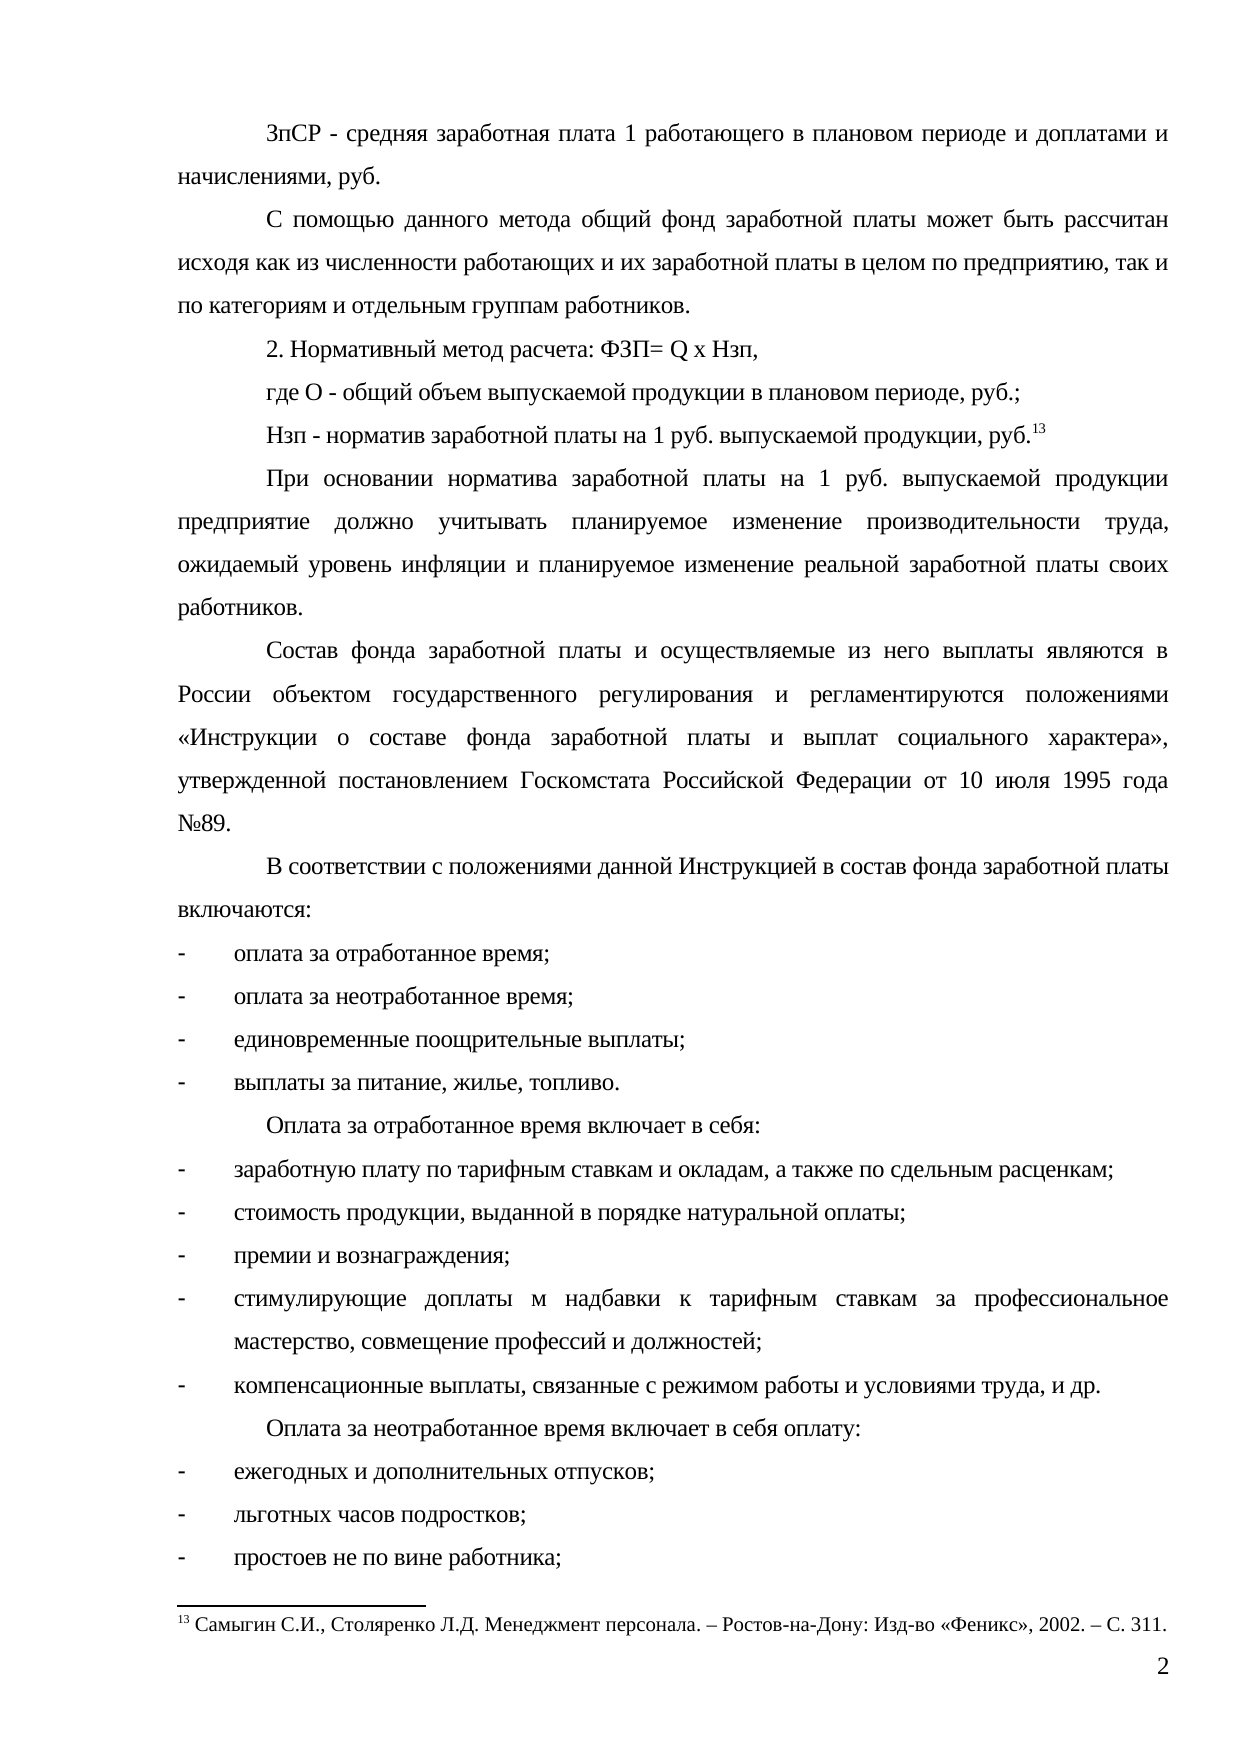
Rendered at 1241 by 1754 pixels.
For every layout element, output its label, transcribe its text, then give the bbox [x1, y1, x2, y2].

list компенсационные выплаты, связанные с режимом работы и условиями труда, и др. [177, 1369, 1169, 1398]
list выплаты за питание, жилье, топливо. [177, 1067, 1169, 1096]
list простоев не по вине работника; [177, 1542, 1169, 1571]
list премии и вознаграждения; [177, 1240, 1169, 1269]
text Оплата за отработанное время включает в себя: [177, 1110, 1169, 1139]
text С помощью данного метода общий фонд заработной платы может быть рассчитан исходя как из численности работающих и их заработной платы в целом по предприятию, так и по категориям и отдельным группам работников. [177, 204, 1169, 319]
text ЗпСР - средняя заработная плата 1 работающего в плановом периоде и доплатами и начислениями, руб. [177, 118, 1169, 190]
text 2. Нормативный метод расчета: ФЗП= Q х Нзп, [177, 334, 1169, 362]
text Состав фонда заработной платы и осуществляемые из него выплаты являются в России объектом государственного регулирования и регламентируются положениями «Инструкции о составе фонда заработной платы и выплат социального характера», утвержденной постановлением Госкомстата Российской Федерации от 10 июля 1995 года №89. [177, 636, 1169, 837]
list оплата за неотработанное время; [177, 981, 1169, 1009]
text Нзп - норматив заработной платы на 1 руб. выпускаемой продукции, руб. [177, 420, 1169, 449]
text При основании норматива заработной платы на 1 руб. выпускаемой продукции предприятие должно учитывать планируемое изменение производительности труда, ожидаемый уровень инфляции и планируемое изменение реальной заработной платы своих работников. [177, 463, 1169, 621]
text Оплата за неотработанное время включает в себя оплату: [177, 1413, 1169, 1442]
list единовременные поощрительные выплаты; [177, 1024, 1169, 1053]
list стоимость продукции, выданной в порядке натуральной оплаты; [177, 1197, 1169, 1226]
list льготных часов подростков; [177, 1499, 1169, 1528]
list ежегодных и дополнительных отпусков; [177, 1456, 1169, 1485]
list заработную плату по тарифным ставкам и окладам, а также по сдельным расценкам; [177, 1153, 1169, 1182]
text В соответствии с положениями данной Инструкцией в состав фонда заработной платы включаются: [177, 851, 1169, 923]
list оплата за отработанное время; [177, 937, 1169, 966]
text где О - общий объем выпускаемой продукции в плановом периоде, руб.; [177, 377, 1169, 406]
list стимулирующие доплаты м надбавки к тарифным ставкам за профессиональное мастерство, совмещение профессий и должностей; [177, 1283, 1169, 1355]
